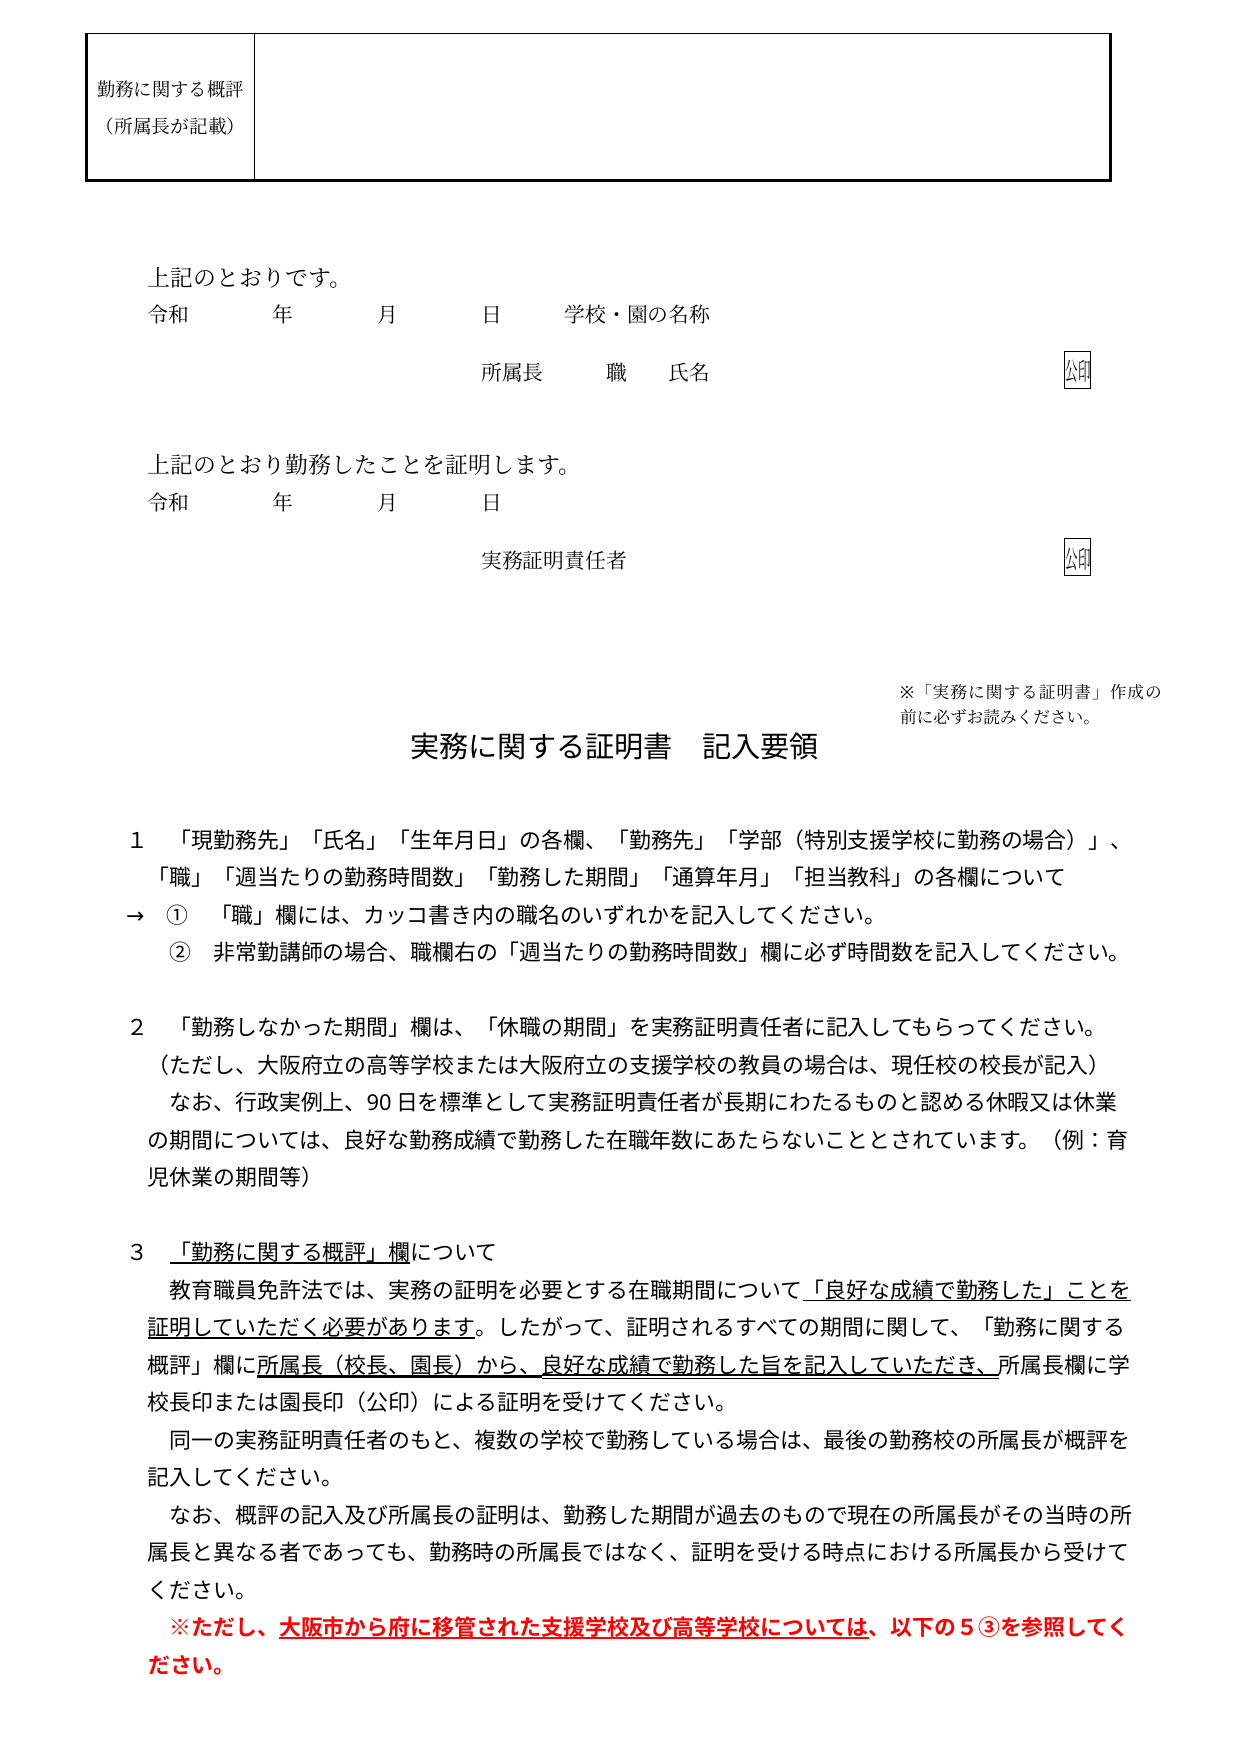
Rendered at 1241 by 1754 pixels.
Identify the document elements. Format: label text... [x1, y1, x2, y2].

text ２ 「勤務しなかった期間」欄は、「休職の期間」を実務証明責任者に記入してもらってください。 [126, 1007, 1137, 1045]
text なお、行政実例上、90日を標準として実務証明責任者が長期にわたるものと認める休暇又は休業の期間については、良好な勤務成績で勤務した在職年数にあたらないこととされています。（例：育児休業の期間等） [126, 1082, 1137, 1195]
table_cell 勤務に関する概評 （所属長が記載） [88, 34, 254, 179]
text 同一の実務証明責任者のもと、複数の学校で勤務している場合は、最後の勤務校の所属長が概評を記入してください。 [126, 1420, 1137, 1495]
text ② 非常勤講師の場合、職欄右の「週当たりの勤務時間数」欄に必ず時間数を記入してください。 [126, 932, 1137, 970]
text 令和 年 月 日 [148, 482, 1137, 520]
text ※ただし、大阪市から府に移管された支援学校及び高等学校については、以下の５③を参照してください。 [126, 1607, 1137, 1682]
text なお、概評の記入及び所属長の証明は、勤務した期間が過去のもので現在の所属長がその当時の所属長と異なる者であっても、勤務時の所属長ではなく、証明を受ける時点における所属長から受けてください。 [126, 1495, 1137, 1607]
text 令和 年 月 日 学校・園の名称 [148, 295, 1137, 332]
text 所属長 職 氏名 公印 [148, 332, 1137, 407]
table_cell [255, 34, 1109, 179]
text ３ 「勤務に関する概評」欄について [126, 1232, 1137, 1270]
text （ただし、大阪府立の高等学校または大阪府立の支援学校の教員の場合は、現任校の校長が記入） [126, 1045, 1137, 1082]
text １ 「現勤務先」「氏名」「生年月日」の各欄、「勤務先」「学部（特別支援学校に勤務の場合）」、「職」「週当たりの勤務時間数」「勤務した期間」「通算年月」「担当教科」の各欄について [126, 820, 1137, 895]
text 上記のとおりです。 [148, 257, 1137, 295]
text 実務証明責任者 公印 [148, 520, 1137, 595]
text 実務に関する証明書 記入要領 [148, 707, 1137, 782]
text 上記のとおり勤務したことを証明します。 [148, 445, 1137, 482]
text 教育職員免許法では、実務の証明を必要とする在職期間について「良好な成績で勤務した」ことを証明していただく必要があります。したがって、証明されるすべての期間に関して、「勤務に関する概評」欄に所属長（校長、園長）から、良好な成績で勤務した旨を記入していただき、所属長欄に学校長印または園長印（公印）による証明を受けてください。 [126, 1270, 1137, 1420]
text → ① 「職」欄には、カッコ書き内の職名のいずれかを記入してください。 [126, 895, 1137, 932]
